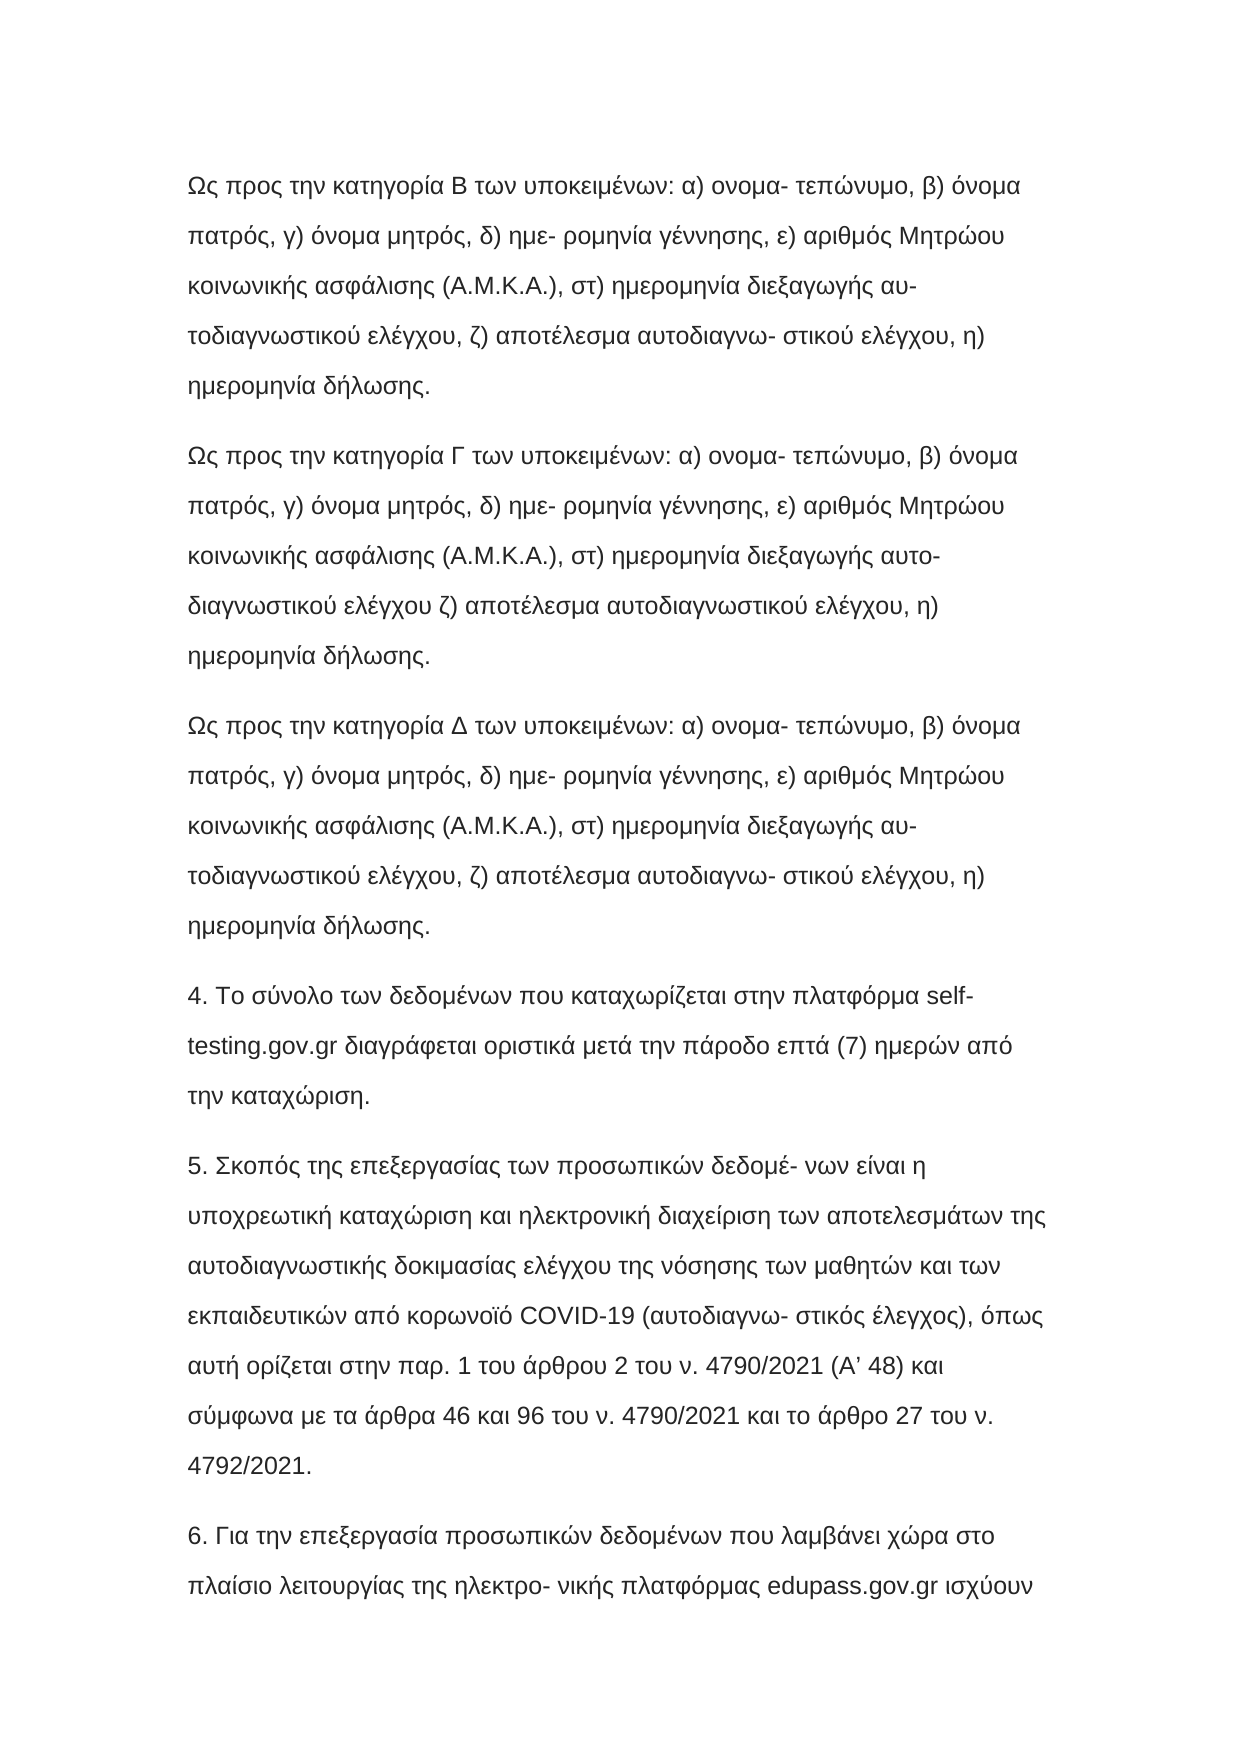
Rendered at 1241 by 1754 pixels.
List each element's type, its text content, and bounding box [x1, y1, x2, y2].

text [187, 1500, 1053, 1600]
text Ως προς την κατηγορία Β των υποκειμένων: α) ονομα- τεπώνυμο, β) όνομα πατρός, γ) όνομα μητρός, δ) ημε- ρομηνία γέννησης, ε) αριθμός Μητρώου κοινωνικής ασφάλισης (Α.Μ.Κ.Α.), στ) ημερομηνία διεξαγωγής αυ- τοδιαγνωστικού ελέγχου, ζ) αποτέλεσμα αυτοδιαγνω- στικού ελέγχου, η) ημερομηνία δήλωσης. [187, 150, 1053, 400]
text 5. Σκοπός της επεξεργασίας των προσωπικών δεδομέ- νων είναι η υποχρεωτική καταχώριση και ηλεκτρονική διαχείριση των αποτελεσμάτων της αυτοδιαγνωστικής δοκιμασίας ελέγχου της νόσησης των μαθητών και των εκπαιδευτικών από κορωνοϊό COVID-19 (αυτοδιαγνω- στικός έλεγχος), όπως αυτή ορίζεται στην παρ. 1 του άρθρου 2 του ν. 4790/2021 (Α’ 48) και σύμφωνα με τα άρθρα 46 και 96 του ν. 4790/2021 και το άρθρο 27 του ν. 4792/2021. [187, 1130, 1053, 1480]
text Ως προς την κατηγορία Γ των υποκειμένων: α) ονομα- τεπώνυμο, β) όνομα πατρός, γ) όνομα μητρός, δ) ημε- ρομηνία γέννησης, ε) αριθμός Μητρώου κοινωνικής ασφάλισης (Α.Μ.Κ.Α.), στ) ημερομηνία διεξαγωγής αυτο- διαγνωστικού ελέγχου ζ) αποτέλεσμα αυτοδιαγνωστικού ελέγχου, η) ημερομηνία δήλωσης. [187, 420, 1053, 670]
text 4. Το σύνολο των δεδομένων που καταχωρίζεται στην πλατφόρμα self-testing.gov.gr διαγράφεται οριστικά μετά την πάροδο επτά (7) ημερών από την καταχώριση. [187, 960, 1053, 1110]
text Ως προς την κατηγορία Δ των υποκειμένων: α) ονομα- τεπώνυμο, β) όνομα πατρός, γ) όνομα μητρός, δ) ημε- ρομηνία γέννησης, ε) αριθμός Μητρώου κοινωνικής ασφάλισης (Α.Μ.Κ.Α.), στ) ημερομηνία διεξαγωγής αυ- τοδιαγνωστικού ελέγχου, ζ) αποτέλεσμα αυτοδιαγνω- στικού ελέγχου, η) ημερομηνία δήλωσης. [187, 690, 1053, 940]
